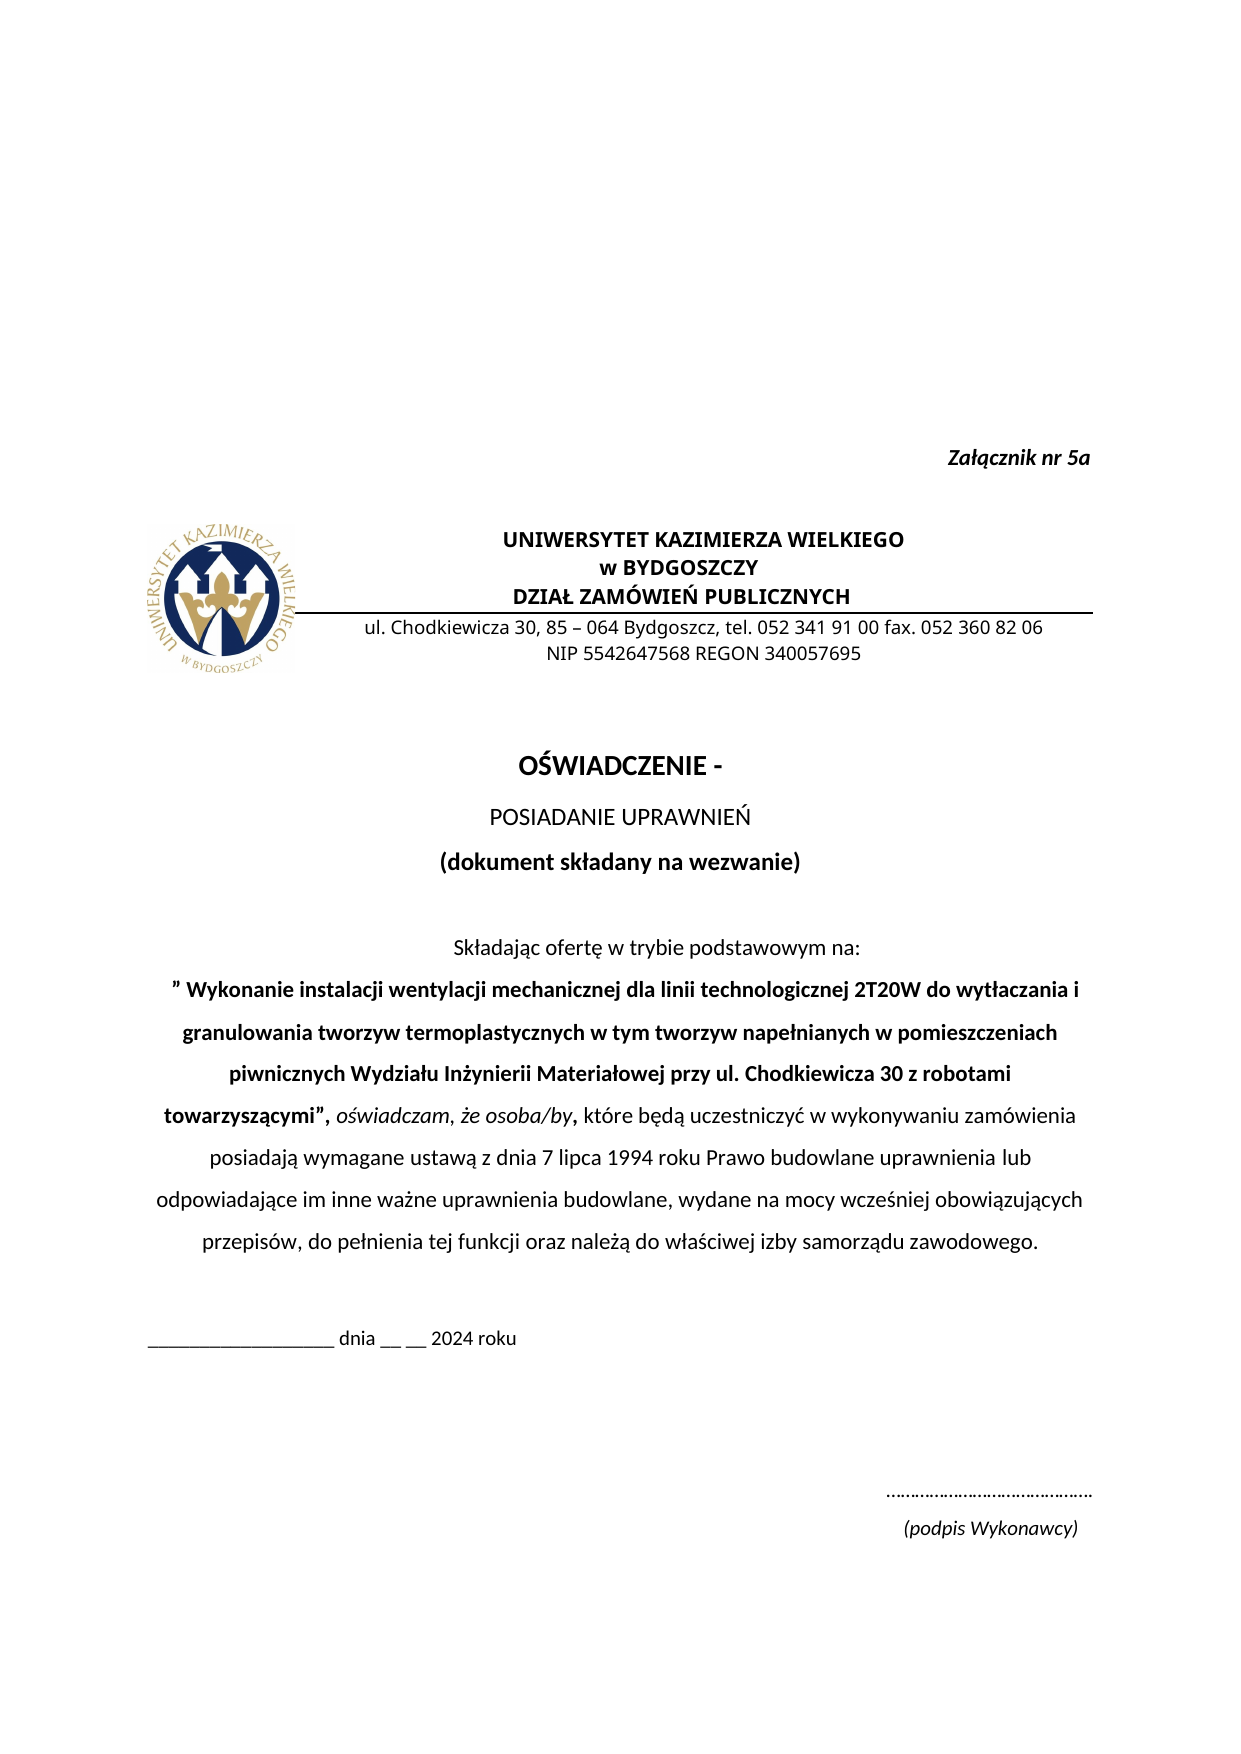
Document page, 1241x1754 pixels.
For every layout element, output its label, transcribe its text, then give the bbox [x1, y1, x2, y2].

text DZIAŁ ZAMÓWIEŃ PUBLICZNYCH [296, 582, 1093, 612]
text Składając ofertę w trybie podstawowym na: [148, 933, 1093, 961]
text (podpis Wykonawcy) [148, 1515, 1093, 1541]
text __________________ dnia __ __ 2024 roku [148, 1326, 1093, 1351]
text w BYDGOSZCZY [296, 553, 1093, 582]
text OŚWIADCZENIE - [148, 747, 1093, 783]
picture [147, 524, 296, 673]
text ul. Chodkiewicza 30, 85 – 064 Bydgoszcz, tel. 052 341 91 00 fax. 052 360 82 06 [296, 614, 1093, 640]
text ” Wykonanie instalacji wentylacji mechanicznej dla linii technologicznej 2T20W do wytłaczania i granulowania tworzyw termoplastycznych w tym tworzyw napełnianych w pomieszczeniach piwnicznych Wydziału Inżynierii Materiałowej przy ul. Chodkiewicza 30 z robotami towarzyszącymi”, oświadczam, że osoba/by, które będą uczestniczyć w wykonywaniu zamówienia posiadają wymagane ustawą z dnia 7 lipca 1994 roku Prawo budowlane uprawnienia lub odpowiadające im inne ważne uprawnienia budowlane, wydane na mocy wcześniej obowiązujących przepisów, do pełnienia tej funkcji oraz należą do właściwej izby samorządu zawodowego. [148, 976, 1093, 1299]
text Załącznik nr 5a [148, 443, 1093, 471]
text ……………………………………. [148, 1477, 1093, 1503]
text POSIADANIE UPRAWNIEŃ [148, 801, 1093, 831]
text UNIWERSYTET KAZIMIERZA WIELKIEGO [296, 525, 1093, 553]
text NIP 5542647568 REGON 340057695 [296, 640, 1093, 665]
text (dokument składany na wezwanie) [148, 846, 1093, 877]
